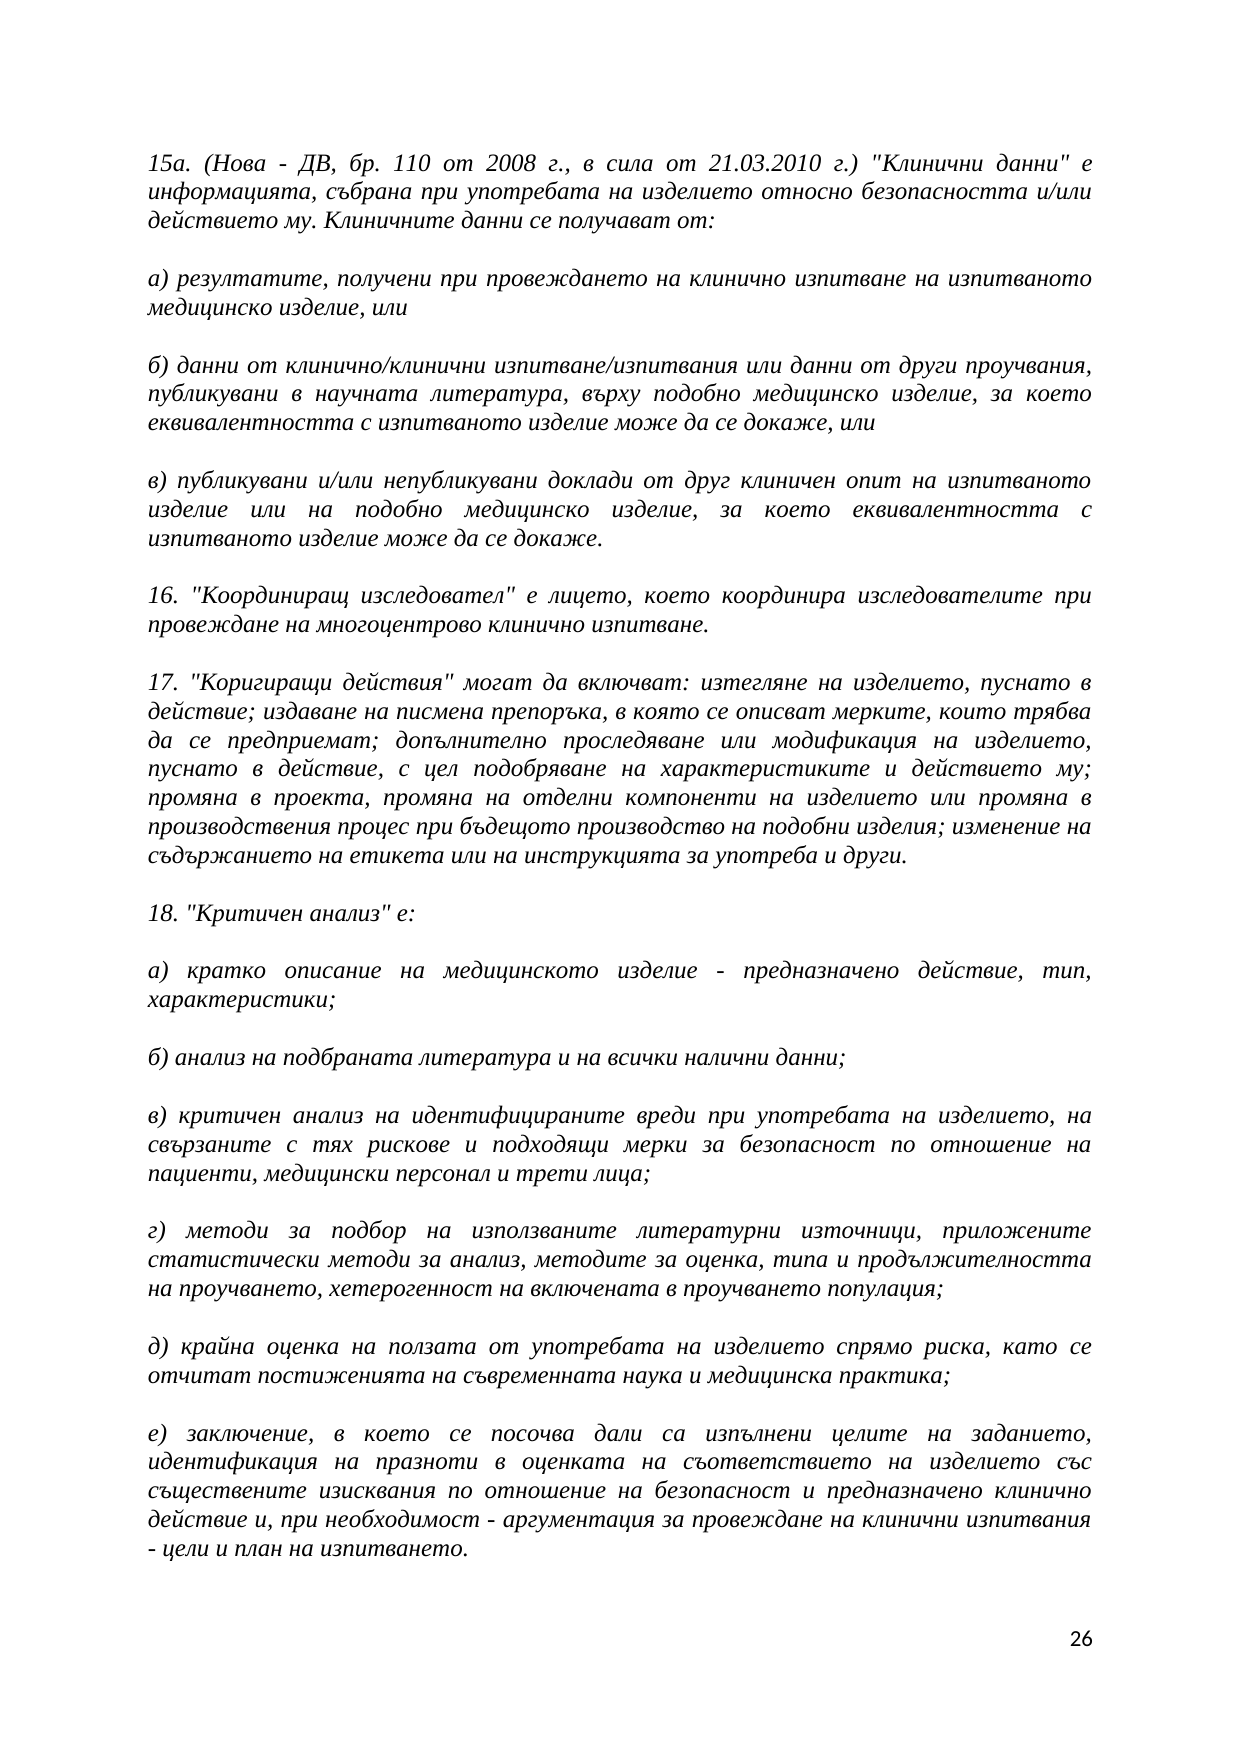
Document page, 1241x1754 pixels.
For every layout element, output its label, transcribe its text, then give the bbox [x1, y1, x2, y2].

text 15а. (Нова - ДВ, бр. 110 от 2008 г., в сила от 21.03.2010 г.) "Клинични данни" е информацията, събрана при употребата на изделието относно безопасността и/или действието му. Клиничните данни се получават от: [148, 148, 1093, 234]
text в) публикувани и/или непубликувани доклади от друг клиничен опит на изпитваното изделие или на подобно медицинско изделие, за което еквивалентността с изпитваното изделие може да се докаже. [148, 465, 1093, 551]
text 17. "Коригиращи действия" могат да включват: изтегляне на изделието, пуснато в действие; издаване на писмена препоръка, в която се описват мерките, които трябва да се предприемат; допълнително проследяване или модификация на изделието, пуснато в действие, с цел подобряване на характеристиките и действието му; промяна в проекта, промяна на отделни компоненти на изделието или промяна в производствения процес при бъдещото производство на подобни изделия; изменение на съдържанието на етикета или на инструкцията за употреба и други. [148, 667, 1093, 868]
text б) данни от клинично/клинични изпитване/изпитвания или данни от други проучвания, публикувани в научната литература, върху подобно медицинско изделие, за което еквивалентността с изпитваното изделие може да се докаже, или [148, 350, 1093, 436]
text 16. "Координиращ изследовател" е лицето, което координира изследователите при провеждане на многоцентрово клинично изпитване. [148, 581, 1093, 638]
text д) крайна оценка на ползата от употребата на изделието спрямо риска, като се отчитат постиженията на съвременната наука и медицинска практика; [148, 1331, 1093, 1388]
text б) анализ на подбраната литература и на всички налични данни; [148, 1042, 1093, 1071]
text г) методи за подбор на използваните литературни източници, приложените статистически методи за анализ, методите за оценка, типа и продължителността на проучването, хетерогенност на включената в проучването популация; [148, 1216, 1093, 1302]
text в) критичен анализ на идентифицираните вреди при употребата на изделието, на свързаните с тях рискове и подходящи мерки за безопасност по отношение на пациенти, медицински персонал и трети лица; [148, 1100, 1093, 1186]
text е) заключение, в което се посочва дали са изпълнени целите на заданието, идентификация на празноти в оценката на съответствието на изделието със съществените изисквания по отношение на безопасност и предназначено клинично действие и, при необходимост - аргументация за провеждане на клинични изпитвания - цели и план на изпитването. [148, 1418, 1093, 1561]
text 18. "Критичен анализ" е: [148, 898, 1093, 926]
text а) кратко описание на медицинското изделие - предназначено действие, тип, характеристики; [148, 956, 1093, 1013]
text а) резултатите, получени при провеждането на клинично изпитване на изпитваното медицинско изделие, или [148, 263, 1093, 321]
